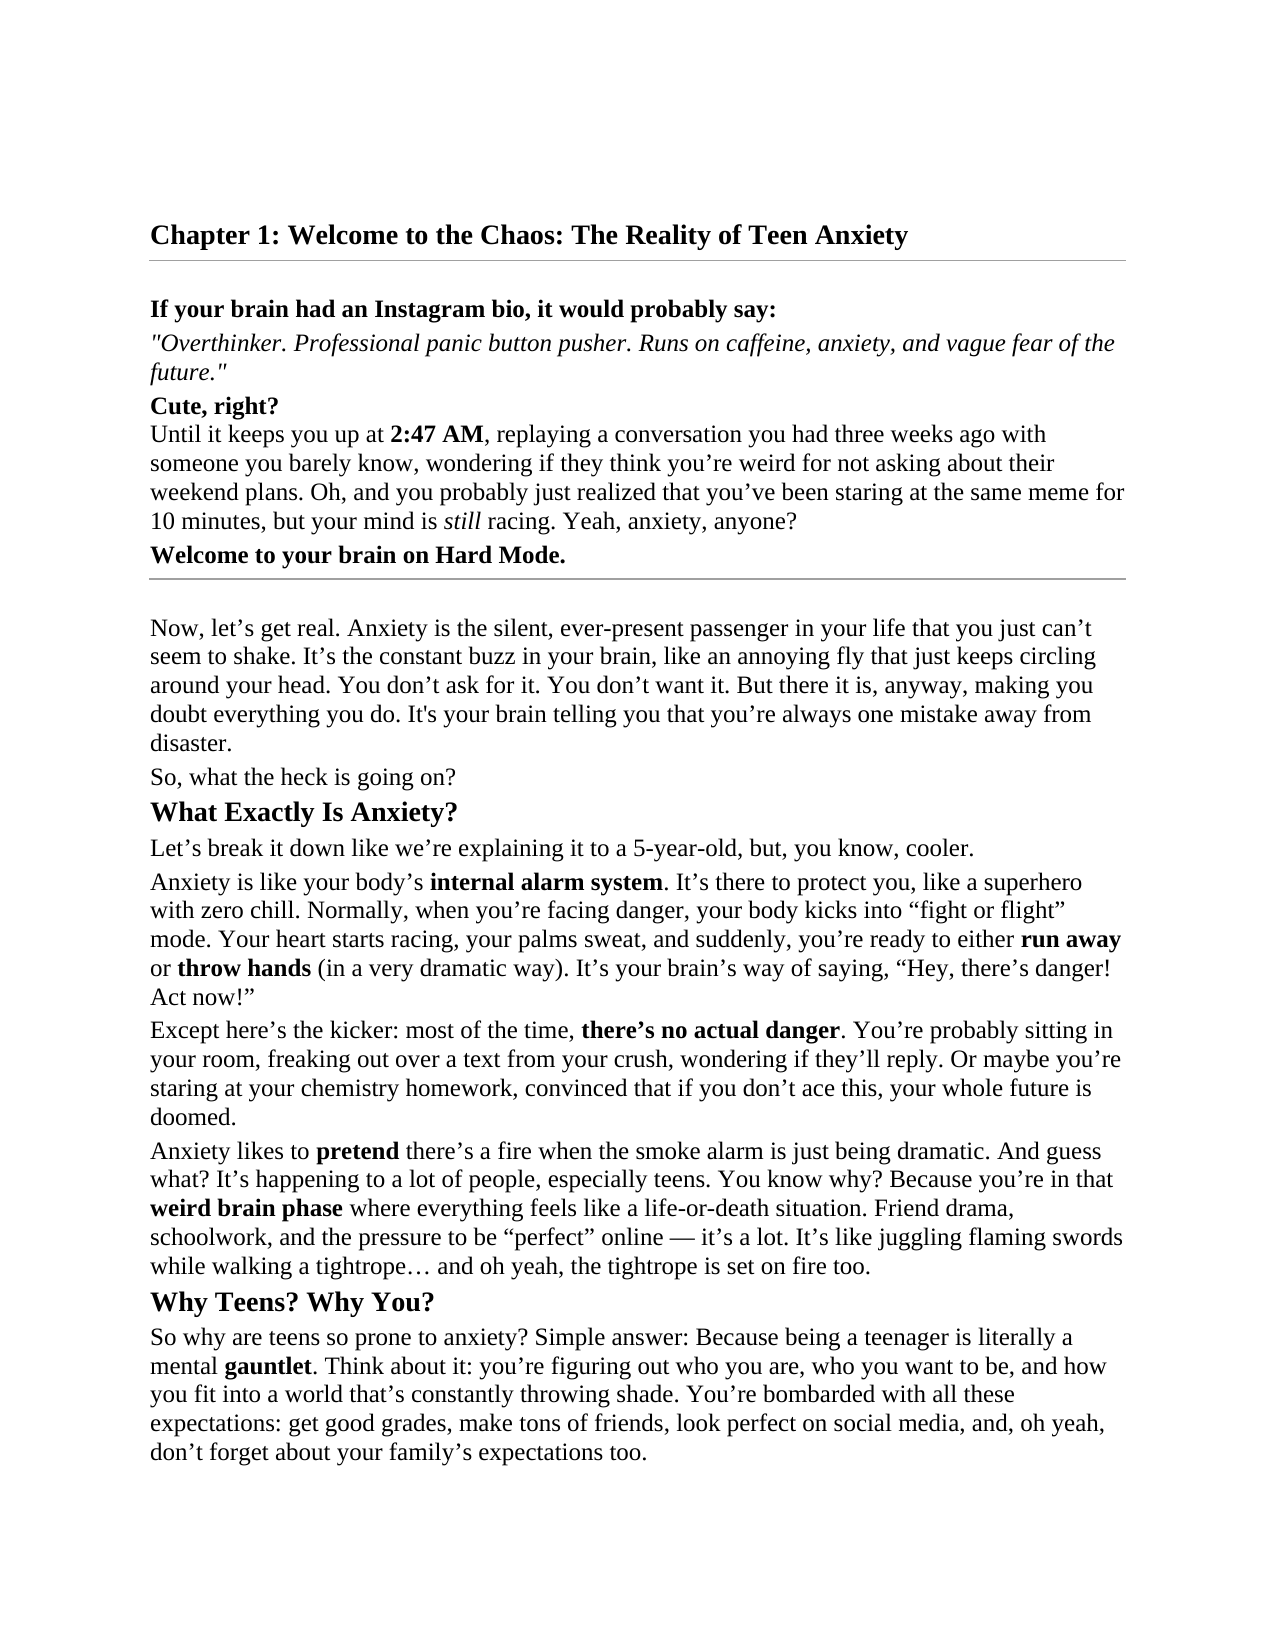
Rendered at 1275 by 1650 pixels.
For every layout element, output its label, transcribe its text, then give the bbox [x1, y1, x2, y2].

text So why are teens so prone to anxiety? Simple answer: Because being a teenager is literally a mental gauntlet. Think about it: you’re figuring out who you are, who you want to be, and how you fit into a world that’s constantly throwing shade. You’re bombarded with all these expectations: get good grades, make tons of friends, look perfect on social media, and, oh yeah, don’t forget about your family’s expectations too. [150, 1322, 1125, 1466]
text Anxiety likes to pretend there’s a fire when the smoke alarm is just being dramatic. And guess what? It’s happening to a lot of people, especially teens. You know why? Because you’re in that weird brain phase where everything feels like a life-or-death situation. Friend drama, schoolwork, and the pressure to be “perfect” online — it’s a lot. It’s like juggling flaming swords while walking a tightrope… and oh yeah, the tightrope is set on fire too. [150, 1136, 1125, 1279]
text If your brain had an Instagram bio, it would probably say: [150, 294, 1125, 323]
text "Overthinker. Professional panic button pusher. Runs on caffeine, anxiety, and vague fear of the future." [150, 328, 1125, 386]
text Welcome to your brain on Hard Mode. [150, 540, 1125, 568]
text What Exactly Is Anxiety? [150, 795, 1125, 828]
text Chapter 1: Welcome to the Chaos: The Reality of Teen Anxiety [150, 218, 1125, 250]
text So, what the heck is going on? [150, 762, 1125, 790]
text Except here’s the kicker: most of the time, there’s no actual danger. You’re probably sitting in your room, freaking out over a text from your crush, wondering if they’ll reply. Or maybe you’re staring at your chemistry homework, convinced that if you don’t ace this, your whole future is doomed. [150, 1016, 1125, 1131]
text Anxiety is like your body’s internal alarm system. It’s there to protect you, like a superhero with zero chill. Normally, when you’re facing danger, your body kicks into “fight or flight” mode. Your heart starts racing, your palms sweat, and suddenly, you’re ready to either run away or throw hands (in a very dramatic way). It’s your brain’s way of saying, “Hey, there’s danger! Act now!” [150, 867, 1125, 1011]
text Now, let’s get real. Anxiety is the silent, ever-present passenger in your life that you just can’t seem to shake. It’s the constant buzz in your brain, like an annoying fly that just keeps circling around your head. You don’t ask for it. You don’t want it. But there it is, anyway, making you doubt everything you do. It's your brain telling you that you’re always one mistake away from disaster. [150, 613, 1125, 756]
text Let’s break it down like we’re explaining it to a 5-year-old, but, you know, cooler. [150, 833, 1125, 862]
text Why Teens? Why You? [150, 1284, 1125, 1317]
text Cute, right? Until it keeps you up at 2:47 AM, replaying a conversation you had three weeks ago with someone you barely know, wondering if they think you’re weird for not asking about their weekend plans. Oh, and you probably just realized that you’ve been staring at the same meme for 10 minutes, but your mind is still racing. Yeah, anxiety, anyone? [150, 391, 1125, 534]
